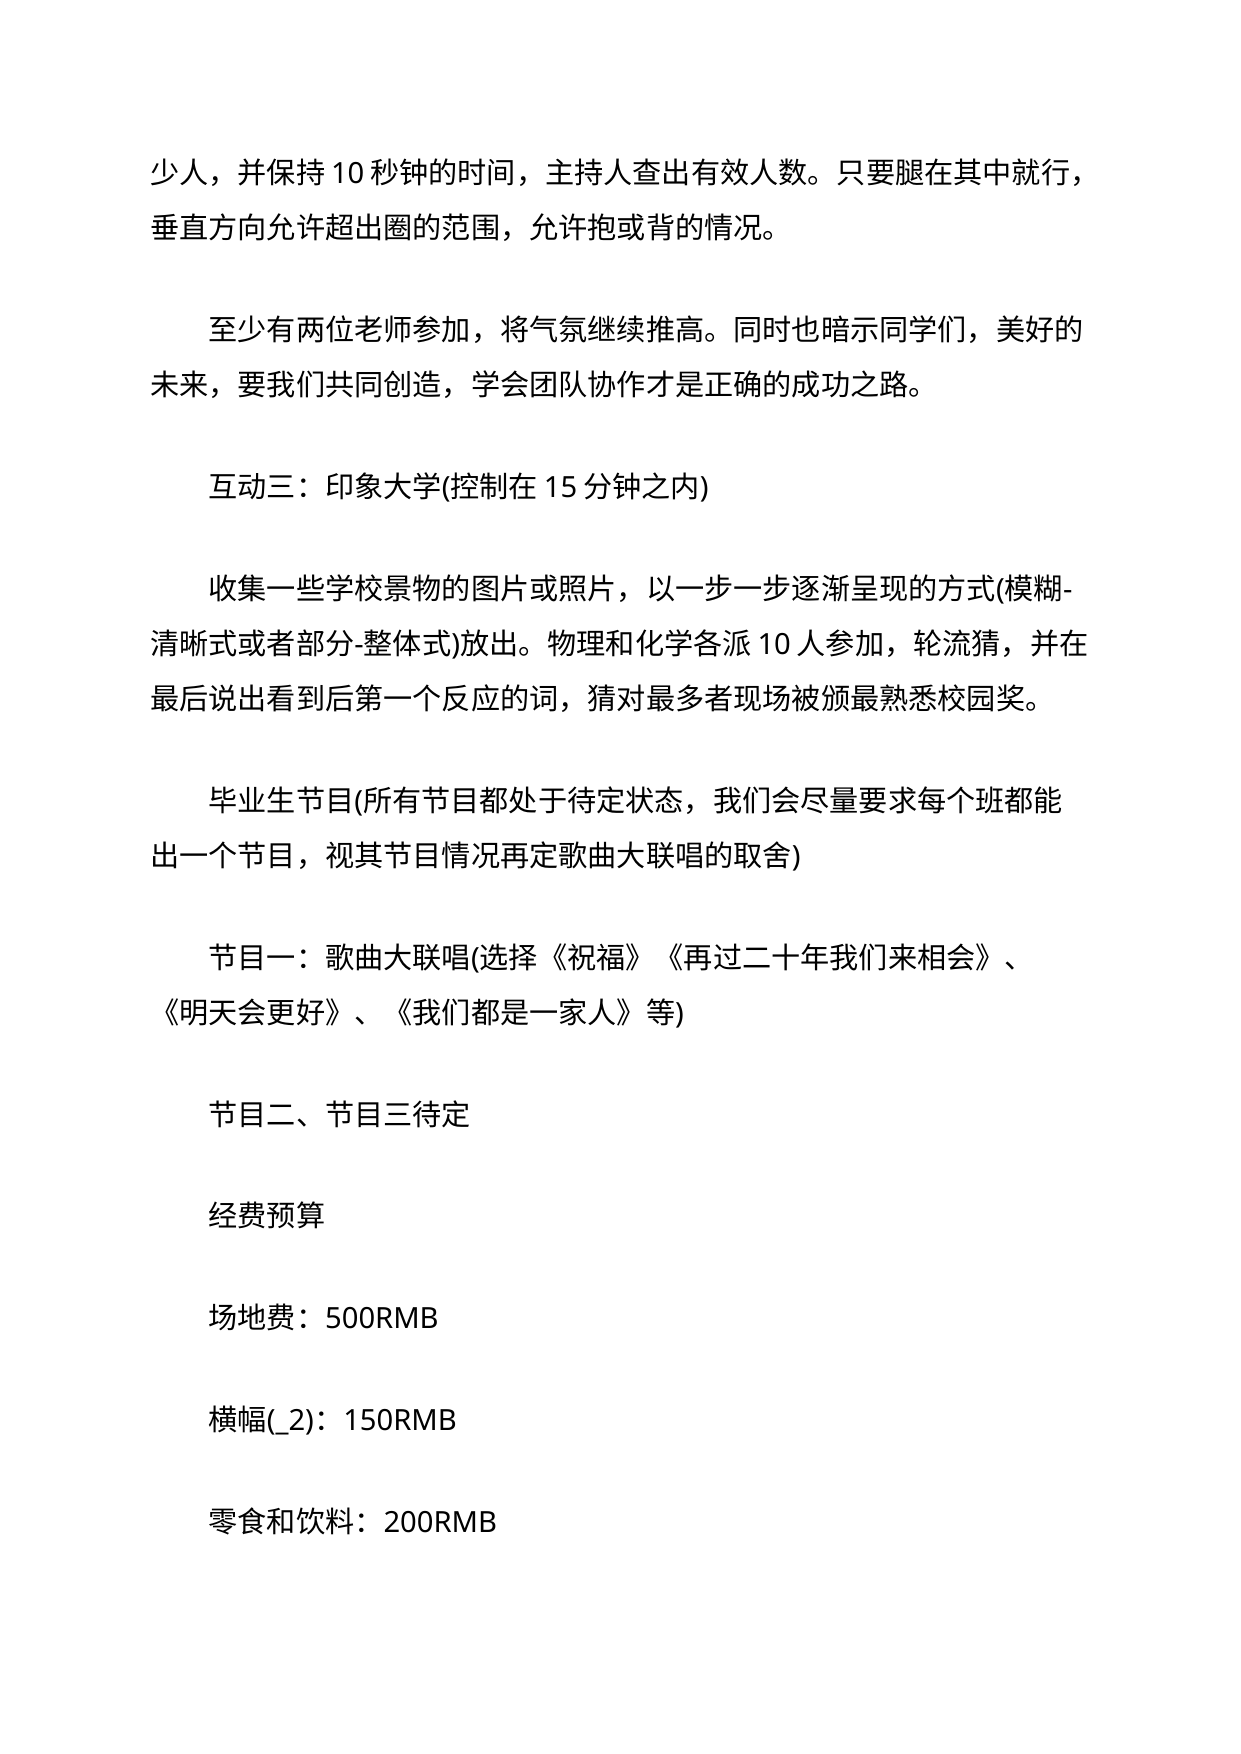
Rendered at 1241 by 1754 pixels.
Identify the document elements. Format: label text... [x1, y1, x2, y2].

text 零食和饮料：200RMB [150, 1499, 1090, 1541]
text 互动三：印象大学(控制在15分钟之内) [150, 463, 1090, 506]
text 收集一些学校景物的图片或照片，以一步一步逐渐呈现的方式(模糊-清晰式或者部分-整体式)放出。物理和化学各派10人参加，轮流猜，并在最后说出看到后第一个反应的词，猜对最多者现场被颁最熟悉校园奖。 [150, 565, 1090, 718]
text 节目二、节目三待定 [150, 1091, 1090, 1133]
text 经费预算 [150, 1193, 1090, 1235]
text 横幅(_2)：150RMB [150, 1397, 1090, 1439]
text 场地费：500RMB [150, 1295, 1090, 1337]
text 至少有两位老师参加，将气氛继续推高。同时也暗示同学们，美好的未来，要我们共同创造，学会团队协作才是正确的成功之路。 [150, 307, 1090, 404]
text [150, 150, 1090, 247]
text 毕业生节目(所有节目都处于待定状态，我们会尽量要求每个班都能出一个节目，视其节目情况再定歌曲大联唱的取舍) [150, 777, 1090, 874]
text 节目一：歌曲大联唱(选择《祝福》《再过二十年我们来相会》、《明天会更好》、《我们都是一家人》等) [150, 934, 1090, 1032]
